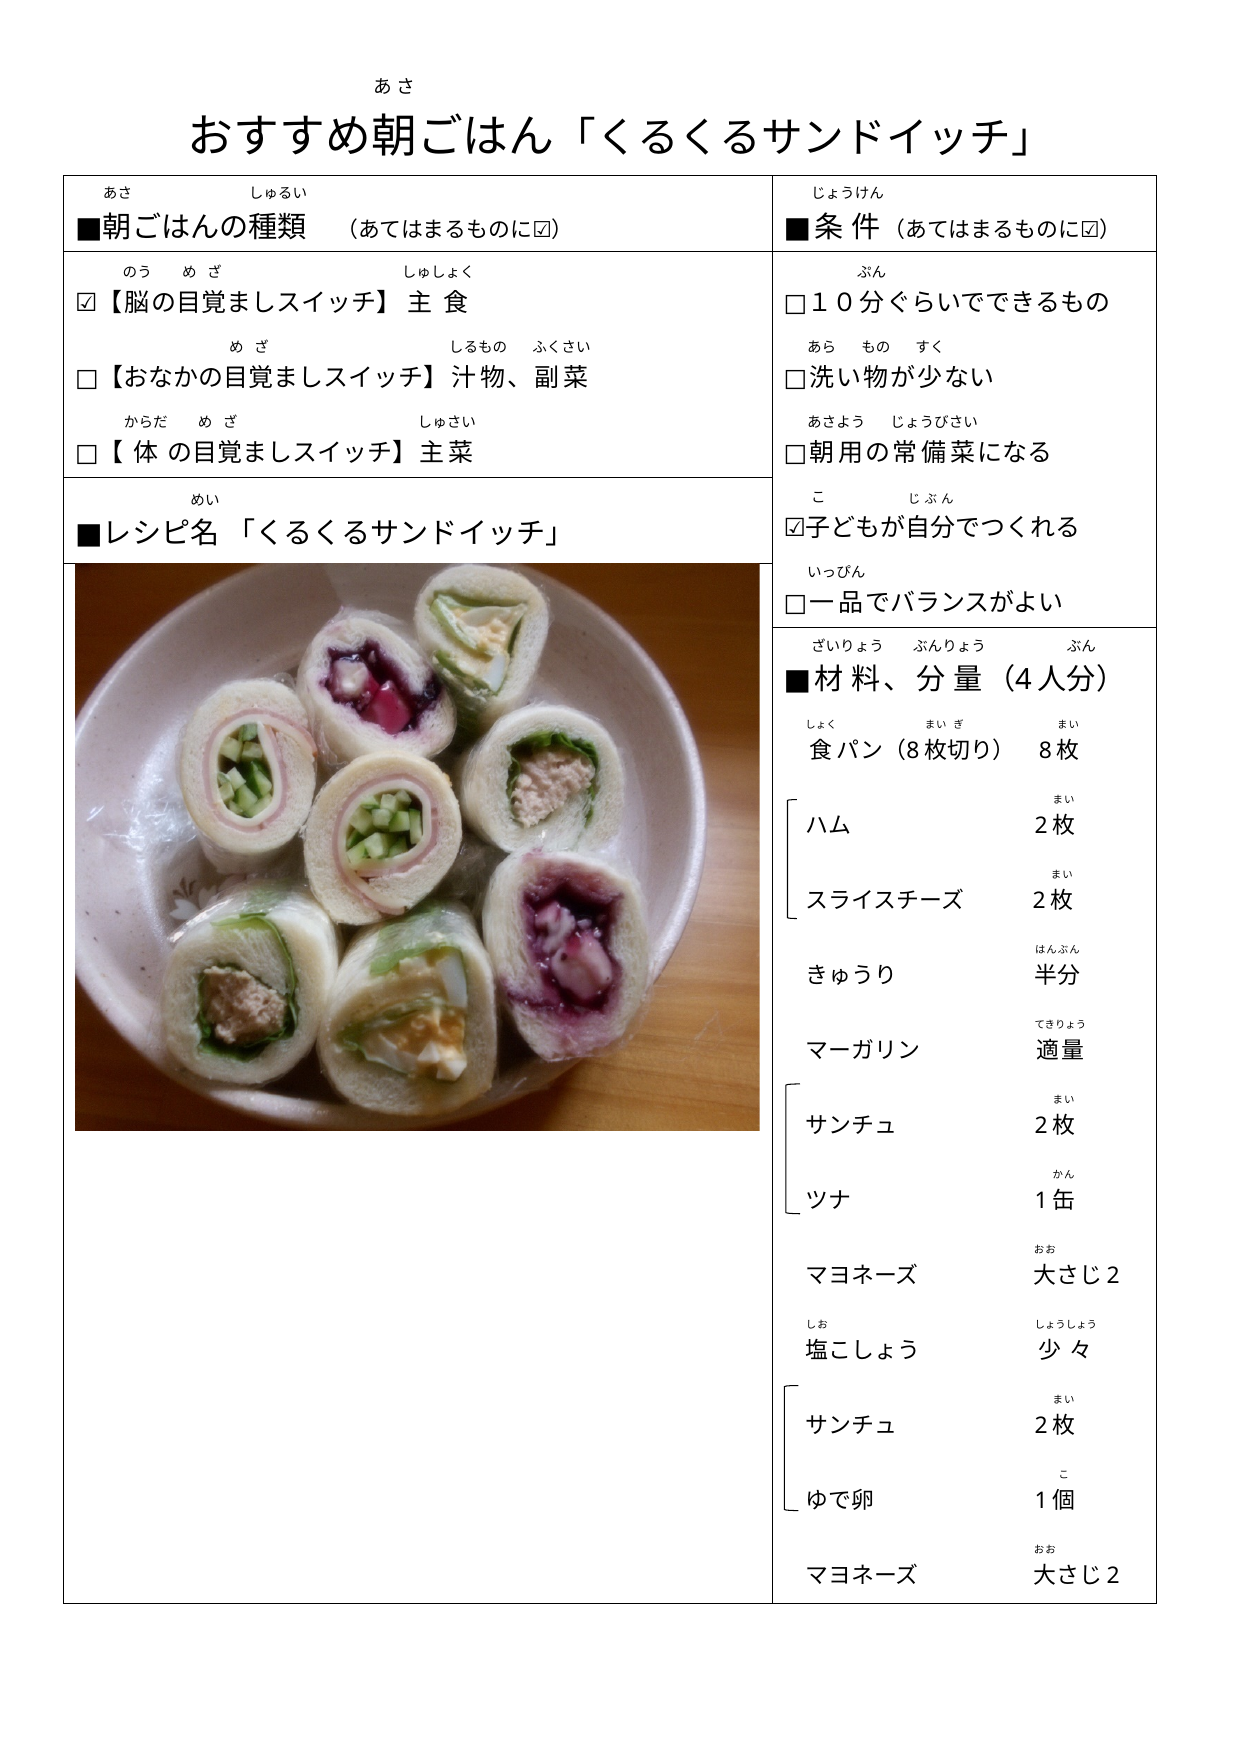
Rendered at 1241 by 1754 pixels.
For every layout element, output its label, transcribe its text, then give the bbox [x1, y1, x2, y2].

table_header ■（あてはまるものに☑） [773, 176, 1156, 251]
picture [75, 563, 760, 1131]
table_header ■ごはんの （あてはまるものに☑） [64, 176, 772, 251]
table_cell ■レシピ 「くるくるサンドイッチ」 [64, 478, 772, 563]
table_cell [64, 564, 772, 1603]
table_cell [773, 628, 1156, 1603]
text おすすめごはん「くるくるサンドイッチ」 [75, 63, 1165, 175]
table_cell ☑【のましスイッチ】 □【おなかのましスイッチ】、 □【のましスイッチ】 [64, 252, 772, 477]
table_cell □１０ぐらいでできるもの □いがない □のになる ☑どもがでつくれる □でバランスがよい [773, 252, 1156, 627]
